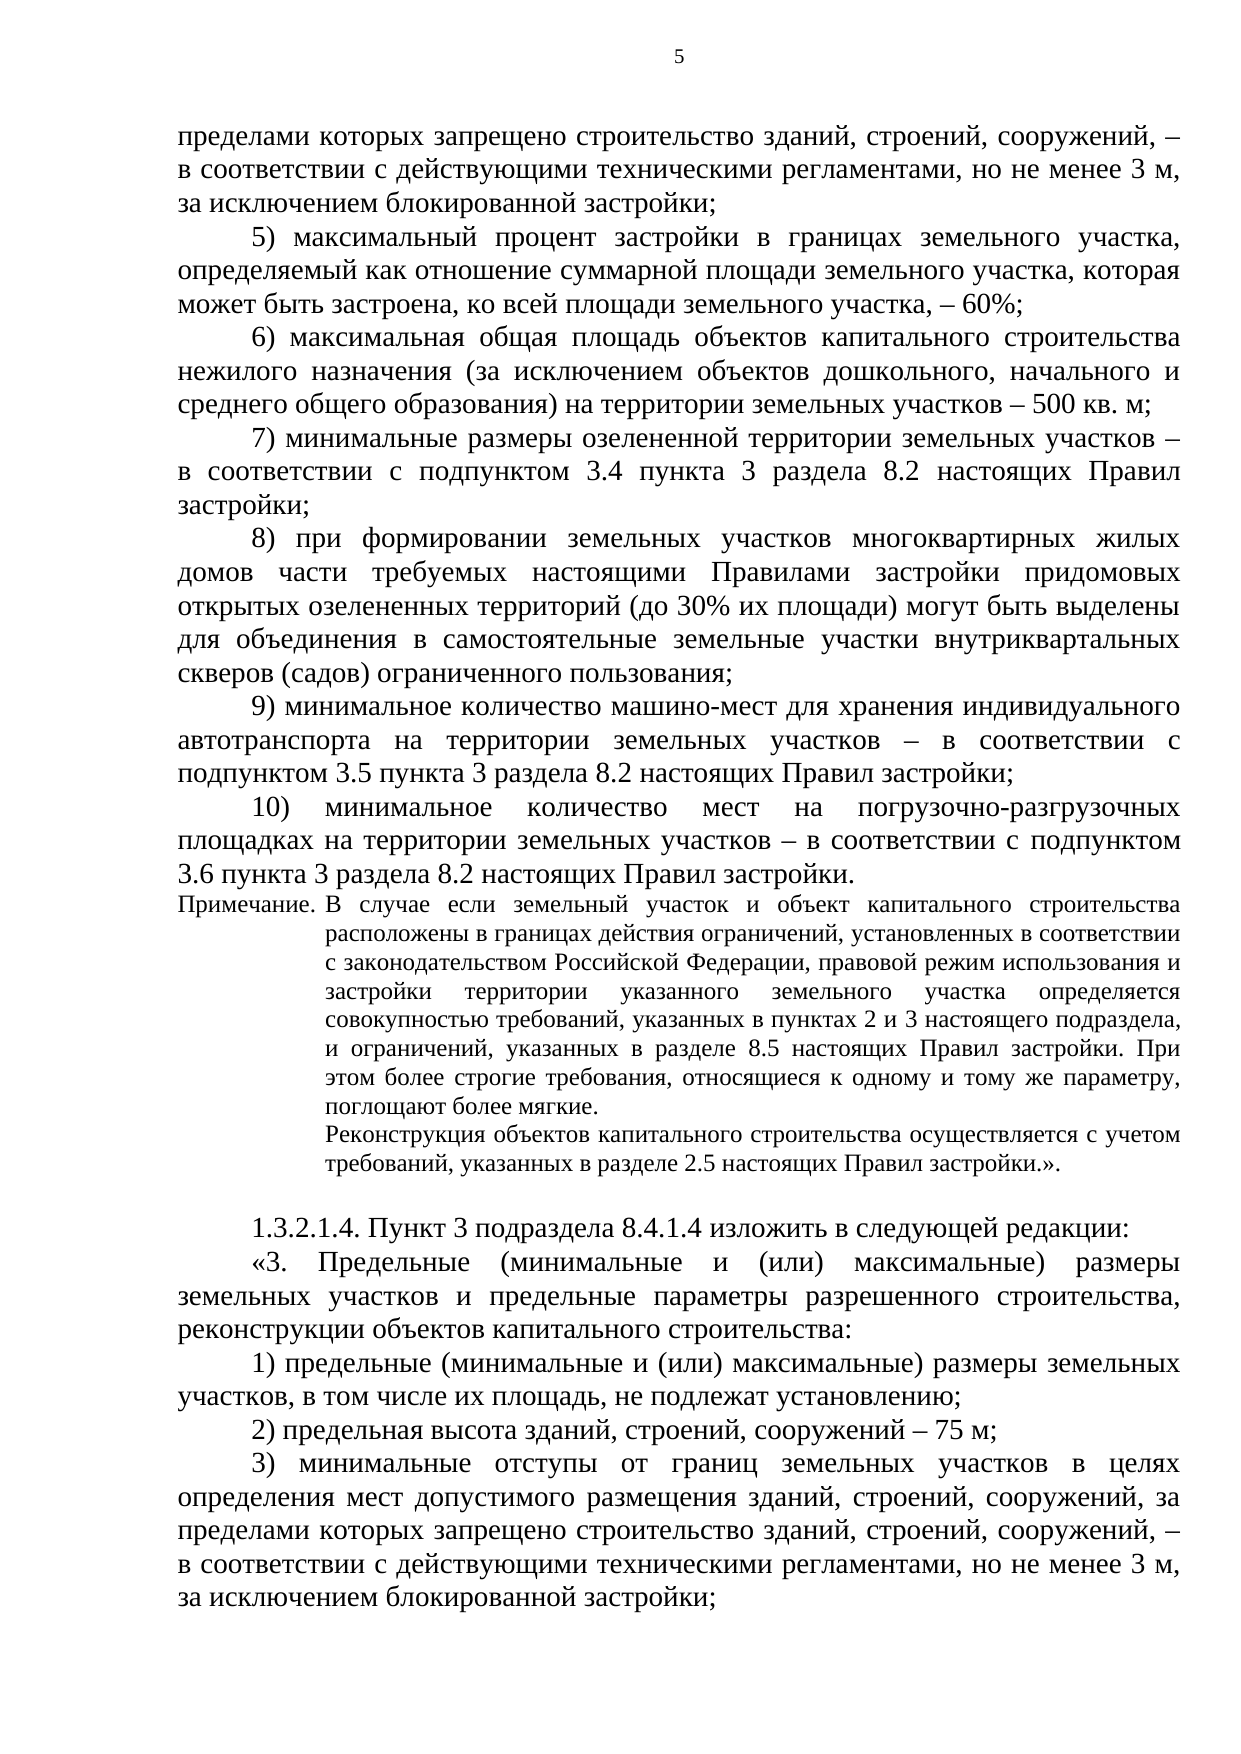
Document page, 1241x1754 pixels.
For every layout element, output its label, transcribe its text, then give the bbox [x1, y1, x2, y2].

text Примечание. В случае если земельный участок и объект капитального строительства расположены в границах действия ограничений, установленных в соответствии с законодательством Российской Федерации, правовой режим использования и застройки территории указанного земельного участка определяется совокупностью требований, указанных в пунктах 2 и 3 настоящего подраздела, и ограничений, указанных в разделе 8.5 настоящих Правил застройки. При этом более строгие требования, относящиеся к одному и тому же параметру, поглощают более мягкие. [177, 889, 1181, 1119]
text 7) минимальные размеры озелененной территории земельных участков – в соответствии с подпунктом 3.4 пункта 3 раздела 8.2 настоящих Правил застройки; [177, 420, 1181, 521]
text 1.3.2.1.4. Пункт 3 подраздела 8.4.1.4 изложить в следующей редакции: [177, 1211, 1181, 1244]
text 6) максимальная общая площадь объектов капитального строительства нежилого назначения (за исключением объектов дошкольного, начального и среднего общего образования) на территории земельных участков – 500 кв. м; [177, 319, 1181, 420]
text 10) минимальное количество мест на погрузочно-разгрузочных площадках на территории земельных участков – в соответствии с подпунктом 3.6 пункта 3 раздела 8.2 настоящих Правил застройки. [177, 789, 1181, 889]
text 3) минимальные отступы от границ земельных участков в целях определения мест допустимого размещения зданий, строений, сооружений, за пределами которых запрещено строительство зданий, строений, сооружений, – в соответствии с действующими техническими регламентами, но не менее 3 м, за исключением блокированной застройки; [177, 1445, 1181, 1613]
text 9) минимальное количество машино-мест для хранения индивидуального автотранспорта на территории земельных участков – в соответствии с подпунктом 3.5 пункта 3 раздела 8.2 настоящих Правил застройки; [177, 688, 1181, 789]
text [177, 118, 1181, 219]
text Реконструкция объектов капитального строительства осуществляется с учетом требований, указанных в разделе 2.5 настоящих Правил застройки.». [325, 1119, 1181, 1177]
text 5) максимальный процент застройки в границах земельного участка, определяемый как отношение суммарной площади земельного участка, которая может быть застроена, ко всей площади земельного участка, – 60%; [177, 219, 1181, 319]
text 8) при формировании земельных участков многоквартирных жилых домов части требуемых настоящими Правилами застройки придомовых открытых озелененных территорий (до 30% их площади) могут быть выделены для объединения в самостоятельные земельные участки внутриквартальных скверов (садов) ограниченного пользования; [177, 521, 1181, 688]
text 1) предельные (минимальные и (или) максимальные) размеры земельных участков, в том числе их площадь, не подлежат установлению; [177, 1345, 1181, 1412]
text 2) предельная высота зданий, строений, сооружений – 75 м; [177, 1412, 1181, 1445]
text «3. Предельные (минимальные и (или) максимальные) размеры земельных участков и предельные параметры разрешенного строительства, реконструкции объектов капитального строительства: [177, 1244, 1181, 1345]
